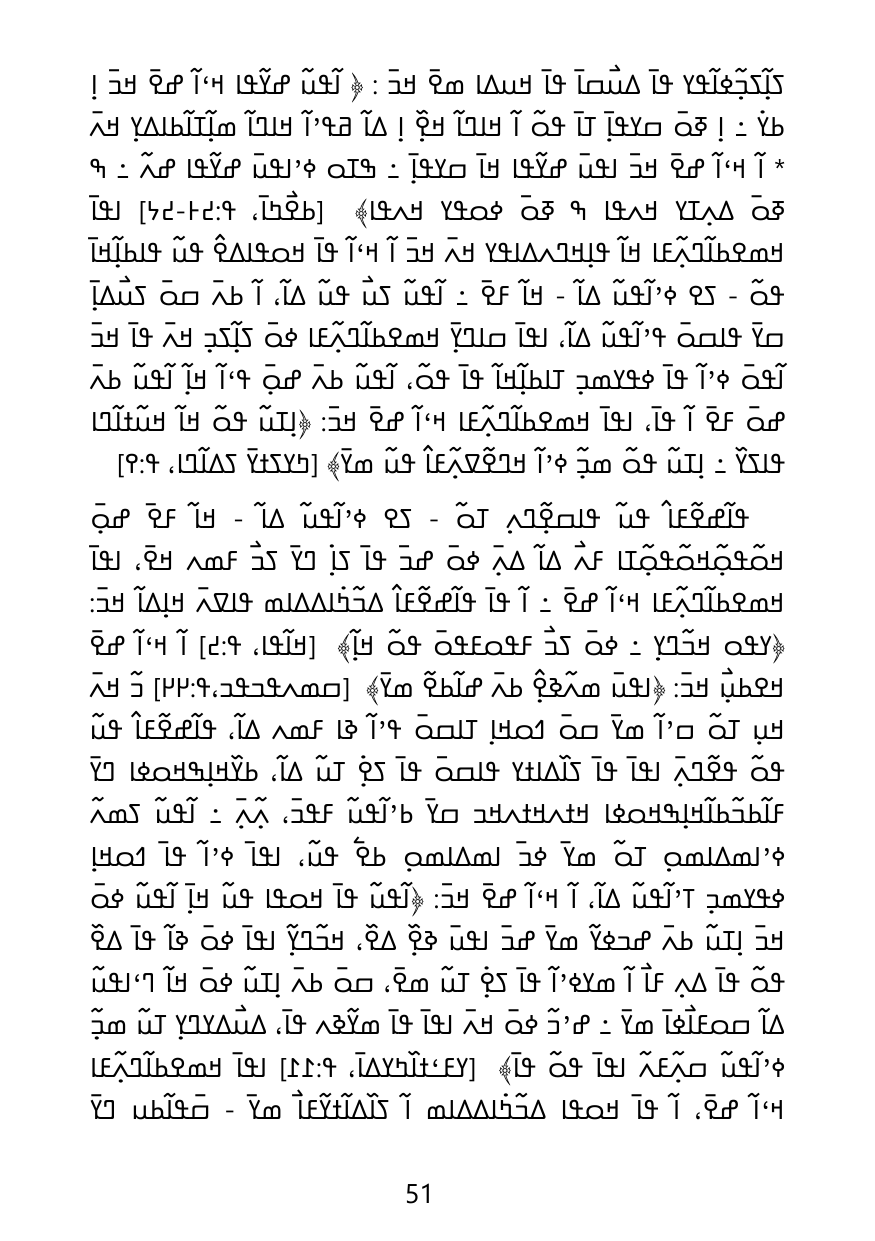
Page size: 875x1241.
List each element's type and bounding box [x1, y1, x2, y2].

text [89, 64, 785, 481]
text [89, 498, 785, 1126]
